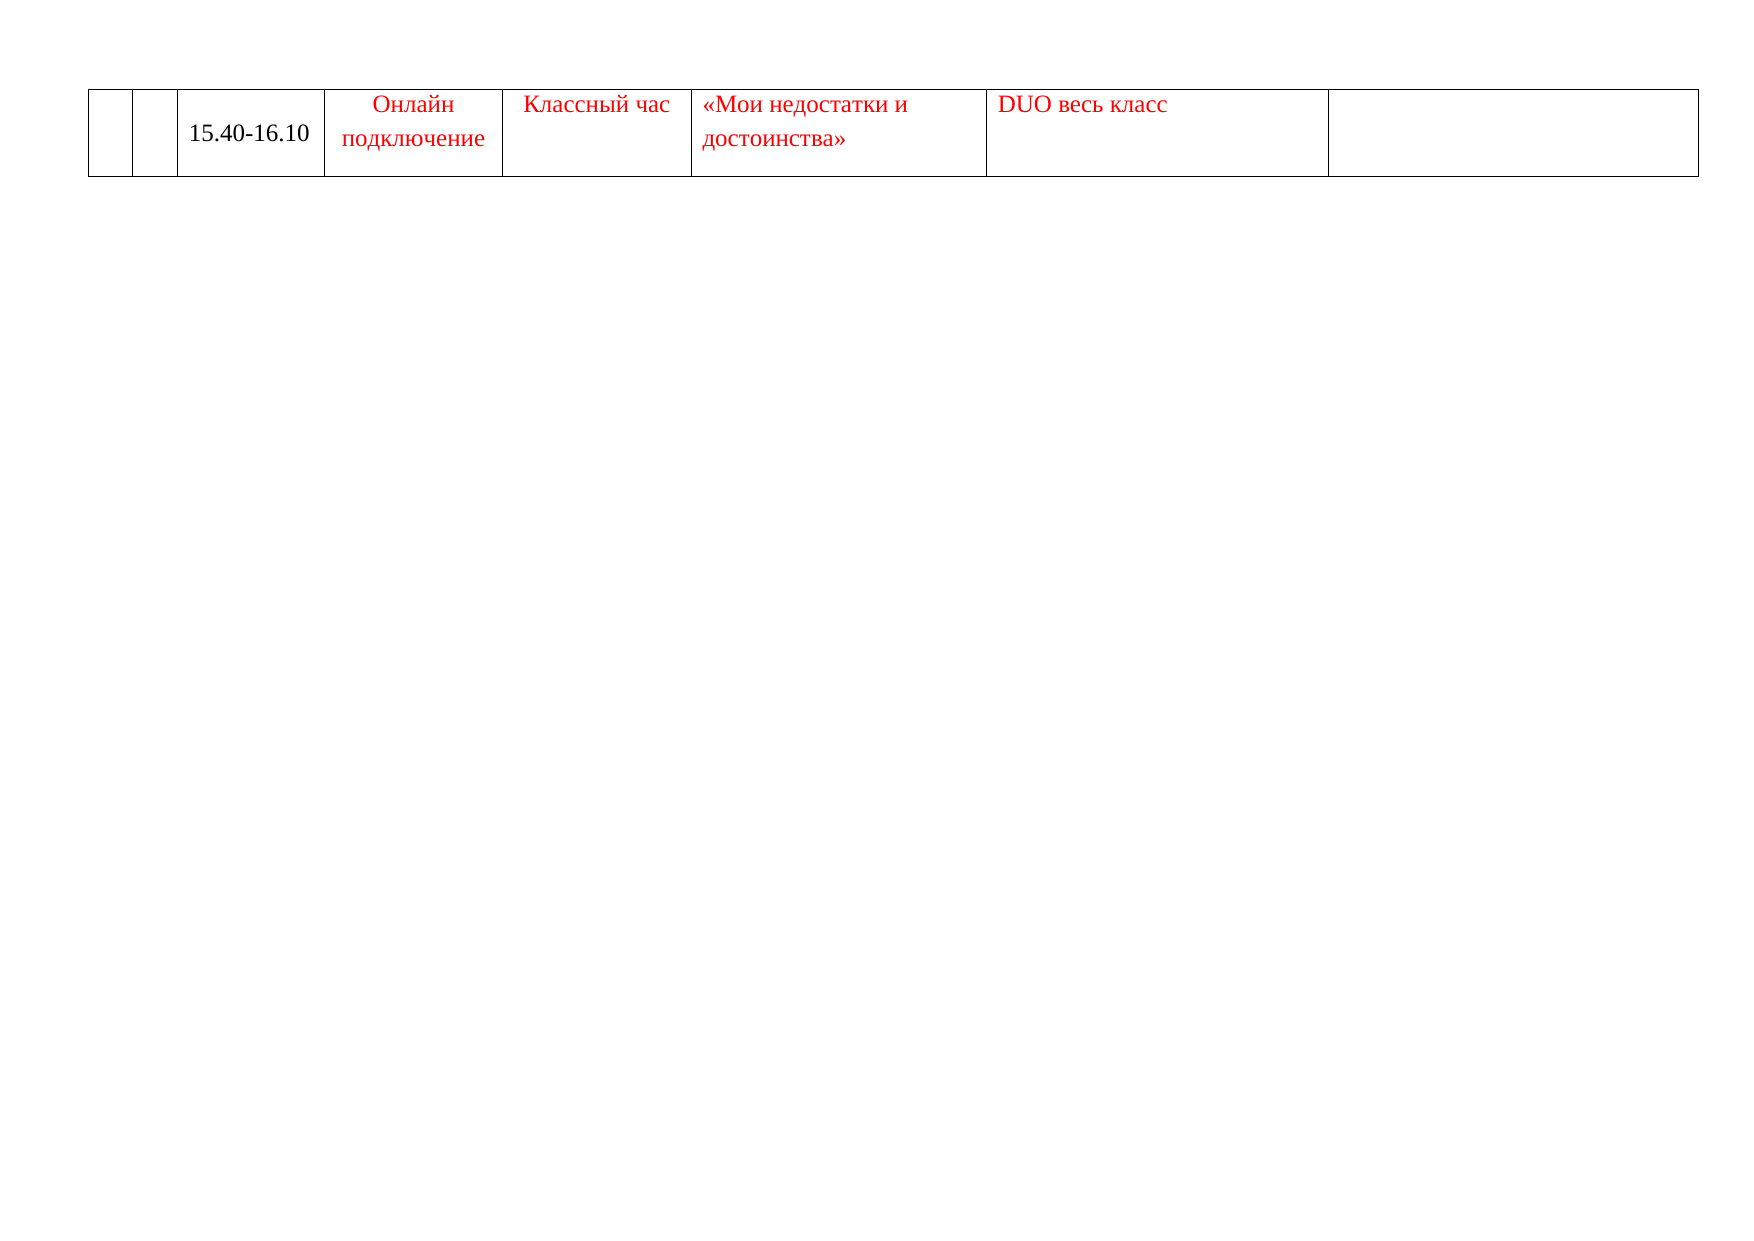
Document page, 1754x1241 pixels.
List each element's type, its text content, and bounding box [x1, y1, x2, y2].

table_cell Онлайн подключение [325, 90, 502, 176]
table_cell «Мои недостатки и достоинства» [692, 90, 986, 176]
table_cell Классный час [503, 90, 691, 176]
table_cell [133, 90, 177, 176]
table_cell [1329, 90, 1698, 176]
table_cell 15.40-16.10 [178, 90, 324, 176]
table_cell [89, 90, 132, 176]
table_cell DUO весь класс [987, 90, 1328, 176]
